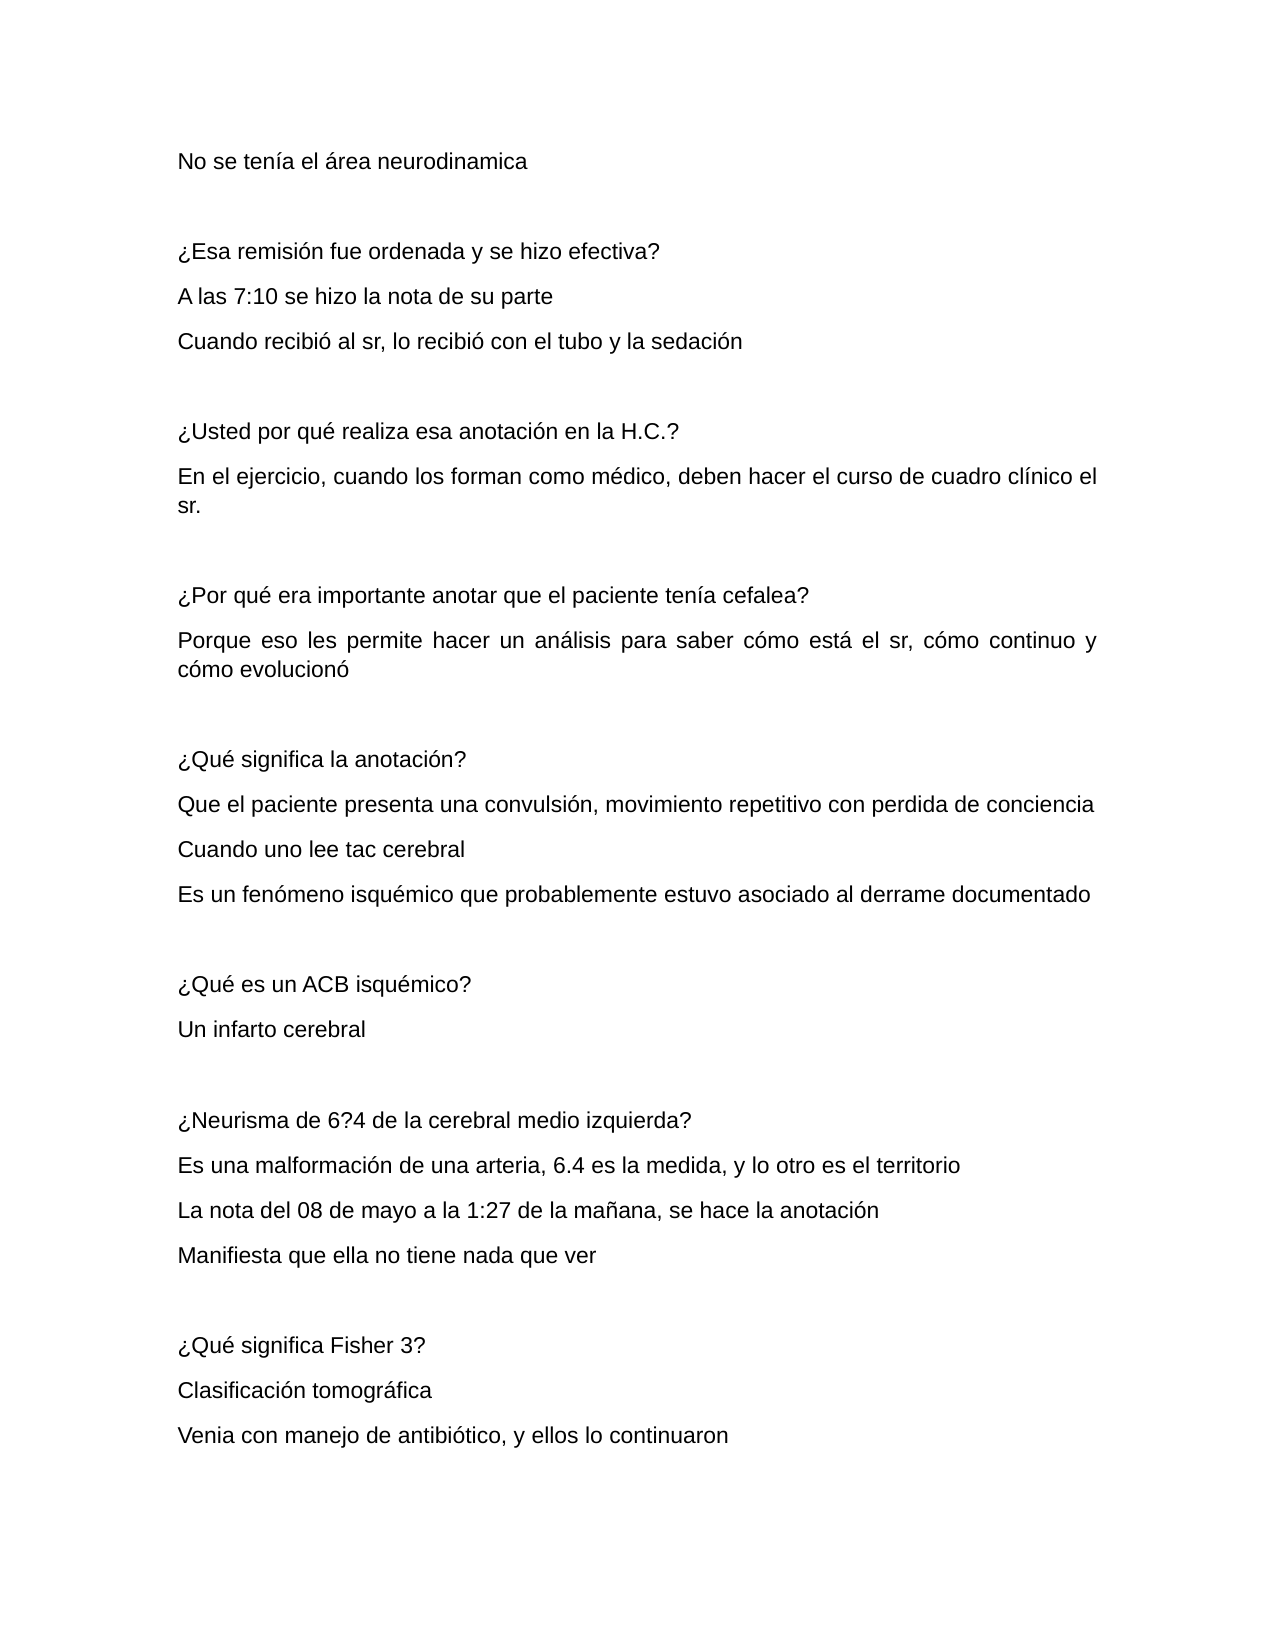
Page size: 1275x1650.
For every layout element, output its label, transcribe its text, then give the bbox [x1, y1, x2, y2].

text Manifiesta que ella no tiene nada que ver [177, 1242, 1098, 1268]
text La nota del 08 de mayo a la 1:27 de la mañana, se hace la anotación [177, 1197, 1098, 1223]
text ¿Por qué era importante anotar que el paciente tenía cefalea? [177, 582, 1098, 608]
text Venia con manejo de antibiótico, y ellos lo continuaron [177, 1422, 1098, 1449]
text Que el paciente presenta una convulsión, movimiento repetitivo con perdida de conciencia [177, 791, 1098, 817]
text En el ejercicio, cuando los forman como médico, deben hacer el curso de cuadro clínico el sr. [177, 463, 1098, 518]
text Cuando recibió al sr, lo recibió con el tubo y la sedación [177, 328, 1098, 354]
text ¿Qué es un ACB isquémico? [177, 971, 1098, 998]
text A las 7:10 se hizo la nota de su parte [177, 283, 1098, 309]
text ¿Esa remisión fue ordenada y se hizo efectiva? [177, 238, 1098, 264]
text Cuando uno lee tac cerebral [177, 836, 1098, 862]
text Un infarto cerebral [177, 1016, 1098, 1043]
text Es un fenómeno isquémico que probablemente estuvo asociado al derrame documentado [177, 881, 1098, 907]
text Es una malformación de una arteria, 6.4 es la medida, y lo otro es el territorio [177, 1152, 1098, 1178]
text Porque eso les permite hacer un análisis para saber cómo está el sr, cómo continuo y cómo evolucionó [177, 627, 1098, 682]
text ¿Qué significa Fisher 3? [177, 1332, 1098, 1358]
text ¿Qué significa la anotación? [177, 746, 1098, 772]
text Clasificación tomográfica [177, 1377, 1098, 1403]
text ¿Usted por qué realiza esa anotación en la H.C.? [177, 418, 1098, 444]
text ¿Neurisma de 6?4 de la cerebral medio izquierda? [177, 1107, 1098, 1133]
text No se tenía el área neurodinamica [177, 148, 1098, 174]
